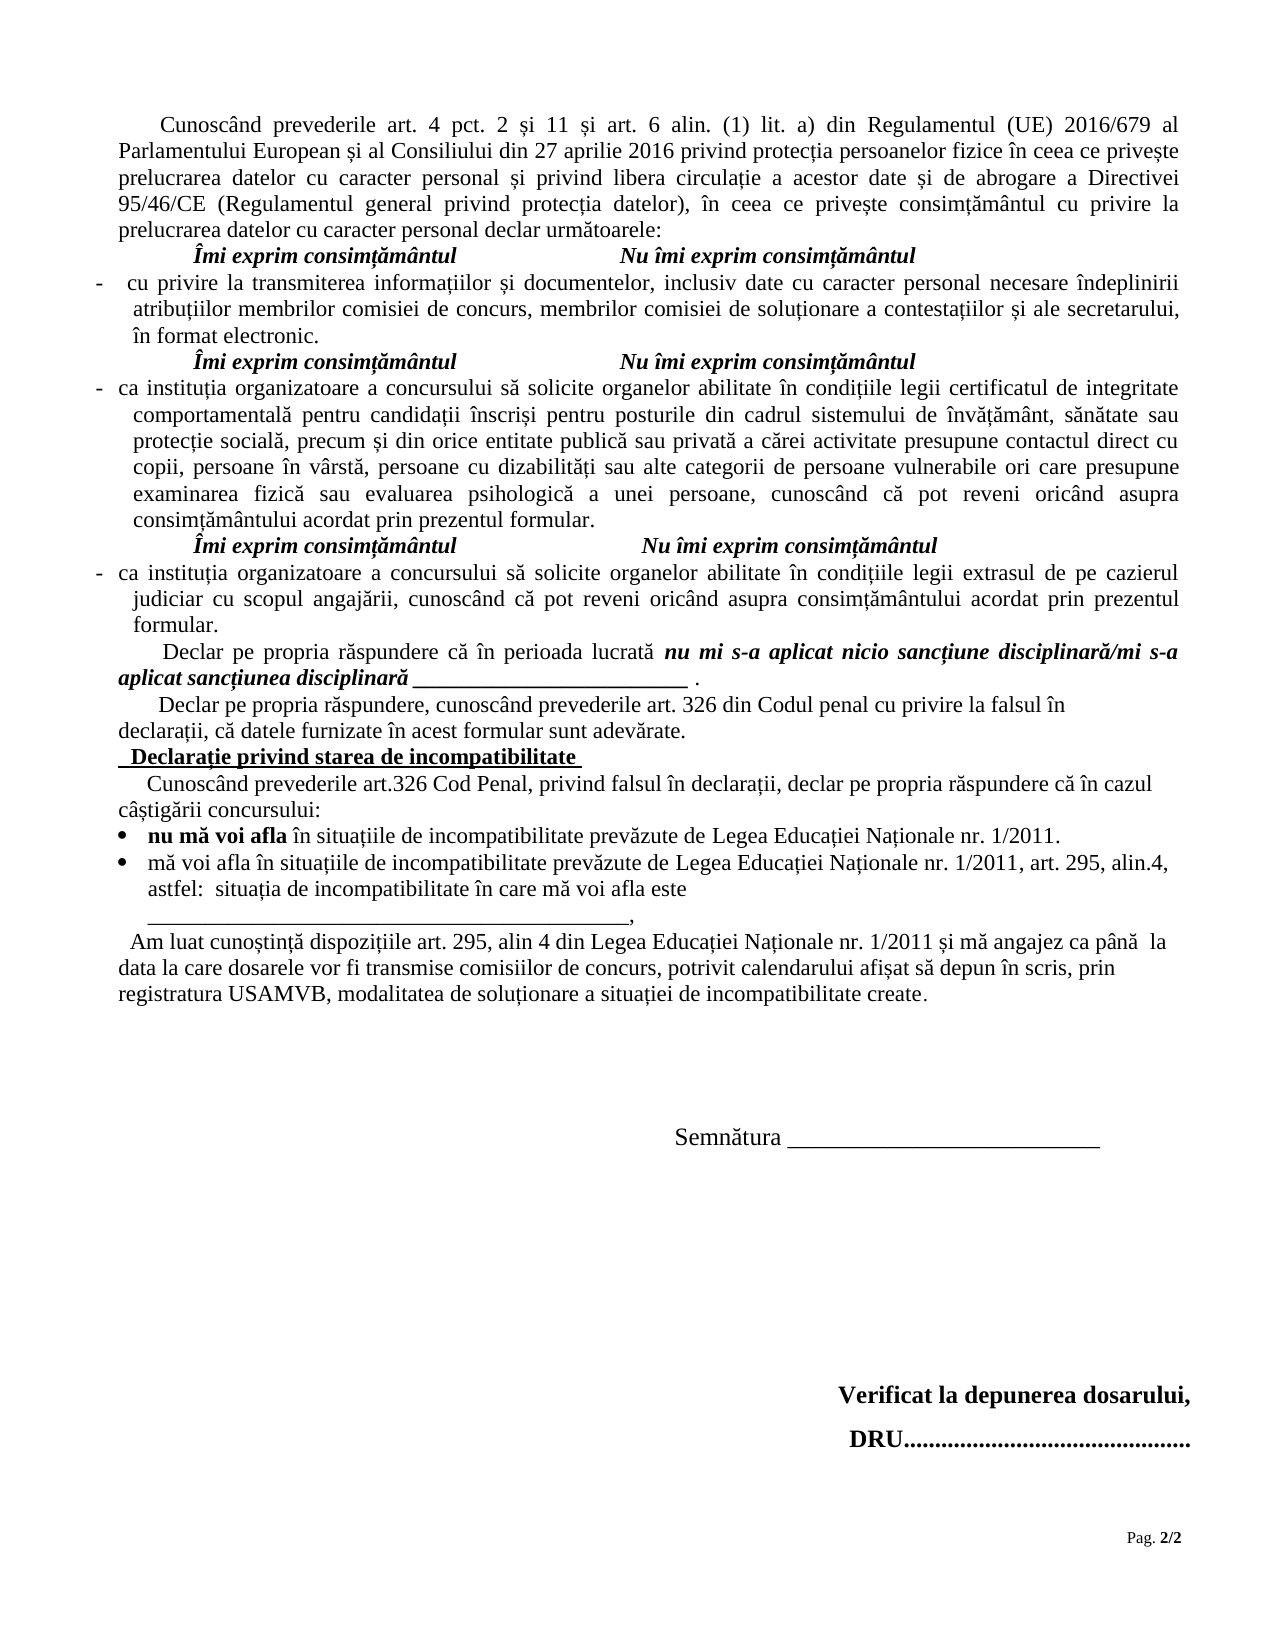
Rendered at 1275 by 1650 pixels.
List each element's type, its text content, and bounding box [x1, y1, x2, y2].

text Semnătura _________________________ [118, 1122, 1181, 1151]
text Cunoscând prevederile art.326 Cod Penal, privind falsul în declarații, declar pe propria răspundere că în cazul câștigării concursului: [118, 770, 1181, 822]
text Îmi exprim consimțământul  Nu îmi exprim consimțământul  [118, 348, 1181, 374]
text Am luat cunoștință dispozițiile art. 295, alin 4 din Legea Educației Naționale nr. 1/2011 și mă angajez ca până la data la care dosarele vor fi transmise comisiilor de concurs, potrivit calendarului afișat să depun în scris, prin registratura USAMVB, modalitatea de soluționare a situației de incompatibilitate create. [118, 928, 1181, 1007]
list ca instituția organizatoare a concursului să solicite organelor abilitate în condițiile legii extrasul de pe cazierul judiciar cu scopul angajării, cunoscând că pot reveni oricând asupra consimțământului acordat prin prezentul formular. [95, 559, 1181, 638]
text declarații, că datele furnizate în acest formular sunt adevărate. [118, 717, 1181, 743]
text Declar pe propria răspundere, cunoscând prevederile art. 326 din Codul penal cu privire la falsul în [118, 691, 1181, 717]
list ca instituția organizatoare a concursului să solicite organelor abilitate în condițiile legii certificatul de integritate comportamentală pentru candidații înscriși pentru posturile din cadrul sistemului de învățământ, sănătate sau protecție socială, precum și din orice entitate publică sau privată a cărei activitate presupune contactul direct cu copii, persoane în vârstă, persoane cu dizabilități sau alte categorii de persoane vulnerabile ori care presupune examinarea fizică sau evaluarea psihologică a unei persoane, cunoscând că pot reveni oricând asupra consimțământului acordat prin prezentul formular. [95, 374, 1181, 532]
text Verificat la depunerea dosarului, [193, 1381, 1191, 1409]
text Declar pe propria răspundere că în perioada lucrată nu mi s-a aplicat nicio sancțiune disciplinară/mi s-a aplicat sancțiunea disciplinară ________________________ . [118, 638, 1181, 691]
text Declarație privind starea de incompatibilitate [118, 743, 1181, 770]
text DRU.............................................. [193, 1424, 1191, 1452]
list nu mă voi afla în situațiile de incompatibilitate prevăzute de Legea Educației Naționale nr. 1/2011. [118, 822, 1181, 849]
list mă voi afla în situațiile de incompatibilitate prevăzute de Legea Educației Naționale nr. 1/2011, art. 295, alin.4, astfel: situația de incompatibilitate în care mă voi afla este __________________________________________, [118, 849, 1181, 928]
text Îmi exprim consimțământul  Nu îmi exprim consimțământul  [193, 532, 1181, 559]
text Cunoscând prevederile art. 4 pct. 2 și 11 și art. 6 alin. (1) lit. a) din Regulamentul (UE) 2016/679 al Parlamentului European și al Consiliului din 27 aprilie 2016 privind protecția persoanelor fizice în ceea ce privește prelucrarea datelor cu caracter personal și privind libera circulație a acestor date și de abrogare a Directivei 95/46/CE (Regulamentul general privind protecția datelor), în ceea ce privește consimțământul cu privire la prelucrarea datelor cu caracter personal declar următoarele: [118, 111, 1181, 243]
list cu privire la transmiterea informațiilor și documentelor, inclusiv date cu caracter personal necesare îndeplinirii atribuțiilor membrilor comisiei de concurs, membrilor comisiei de soluționare a contestațiilor și ale secretarului, în format electronic. [95, 269, 1181, 348]
text Îmi exprim consimțământul  Nu îmi exprim consimțământul  [118, 243, 1181, 269]
